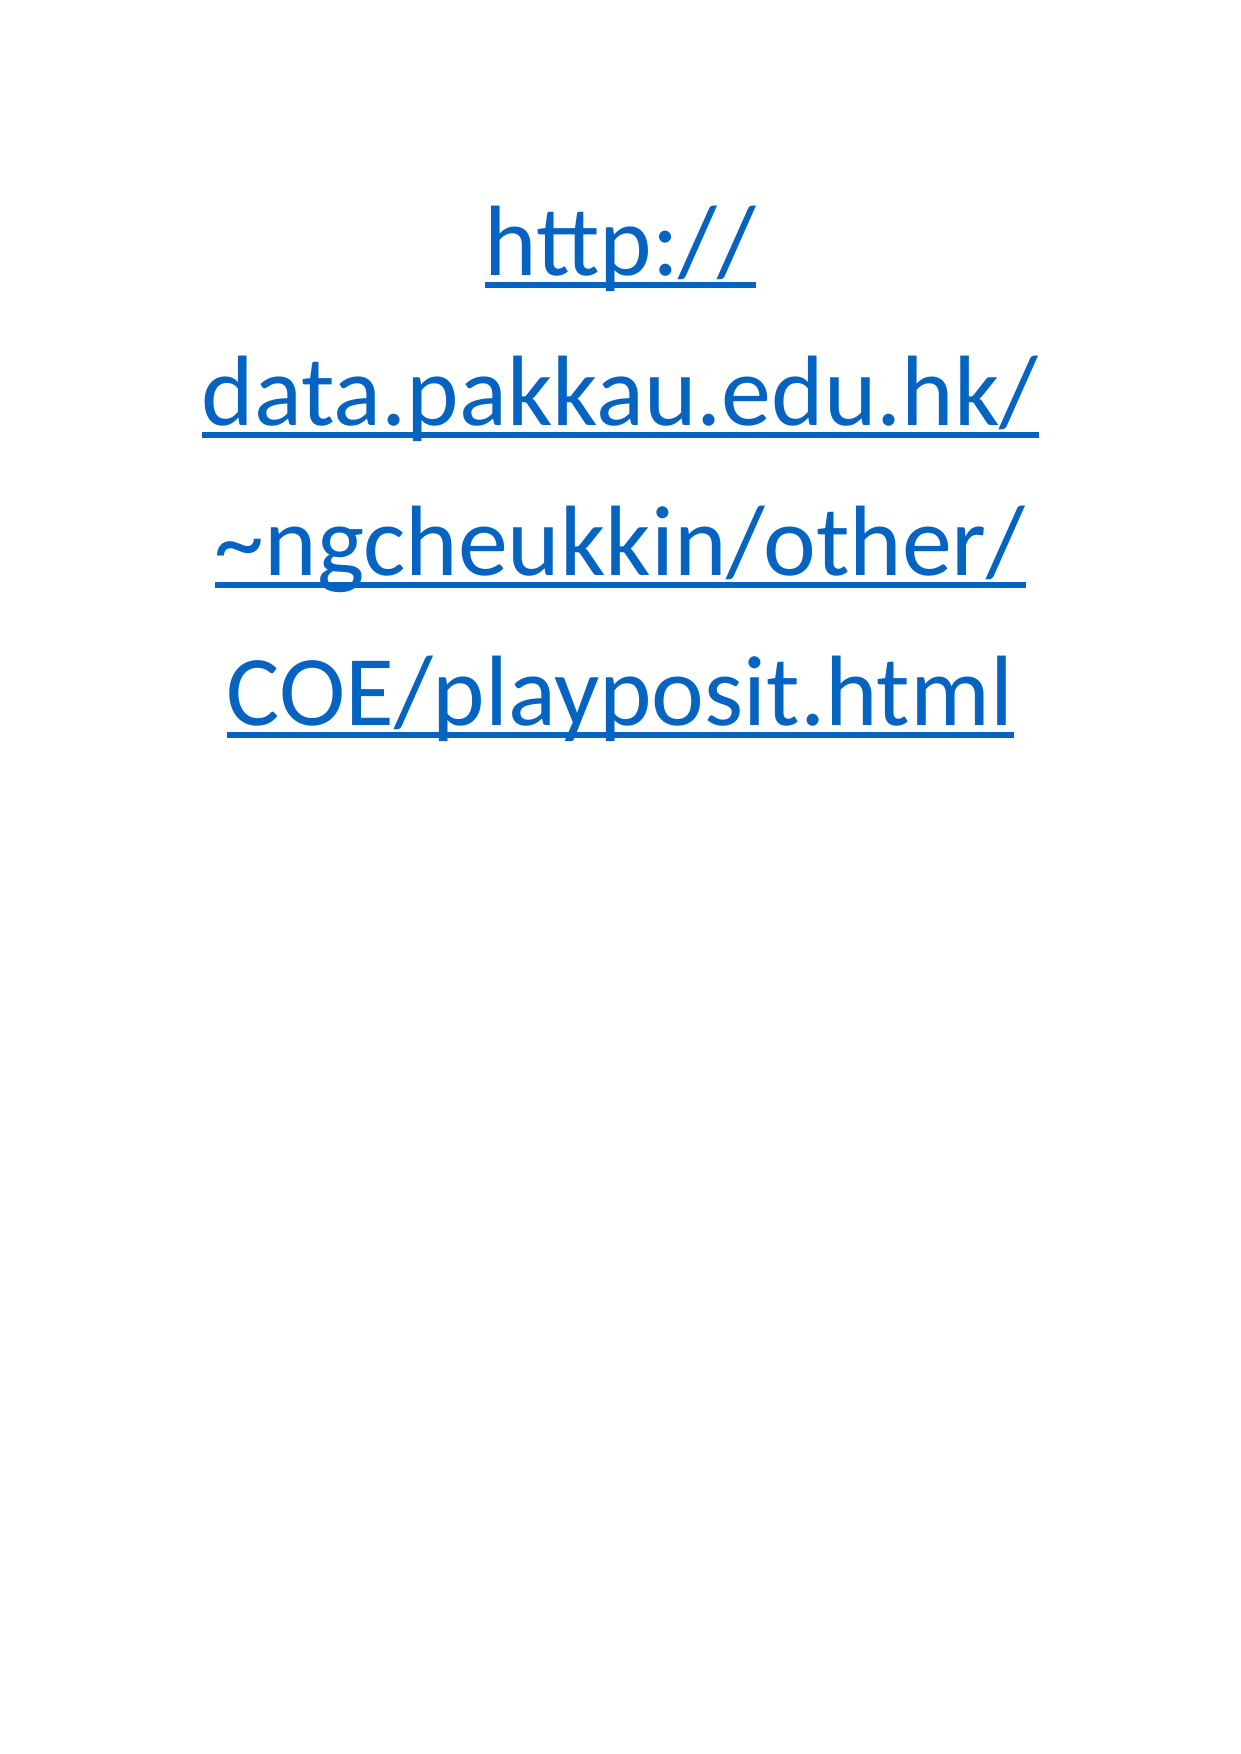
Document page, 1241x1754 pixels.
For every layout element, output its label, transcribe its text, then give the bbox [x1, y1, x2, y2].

text http://data.pakkau.edu.hk/~ngcheukkin/other/COE/playposit.html [187, 164, 1053, 764]
